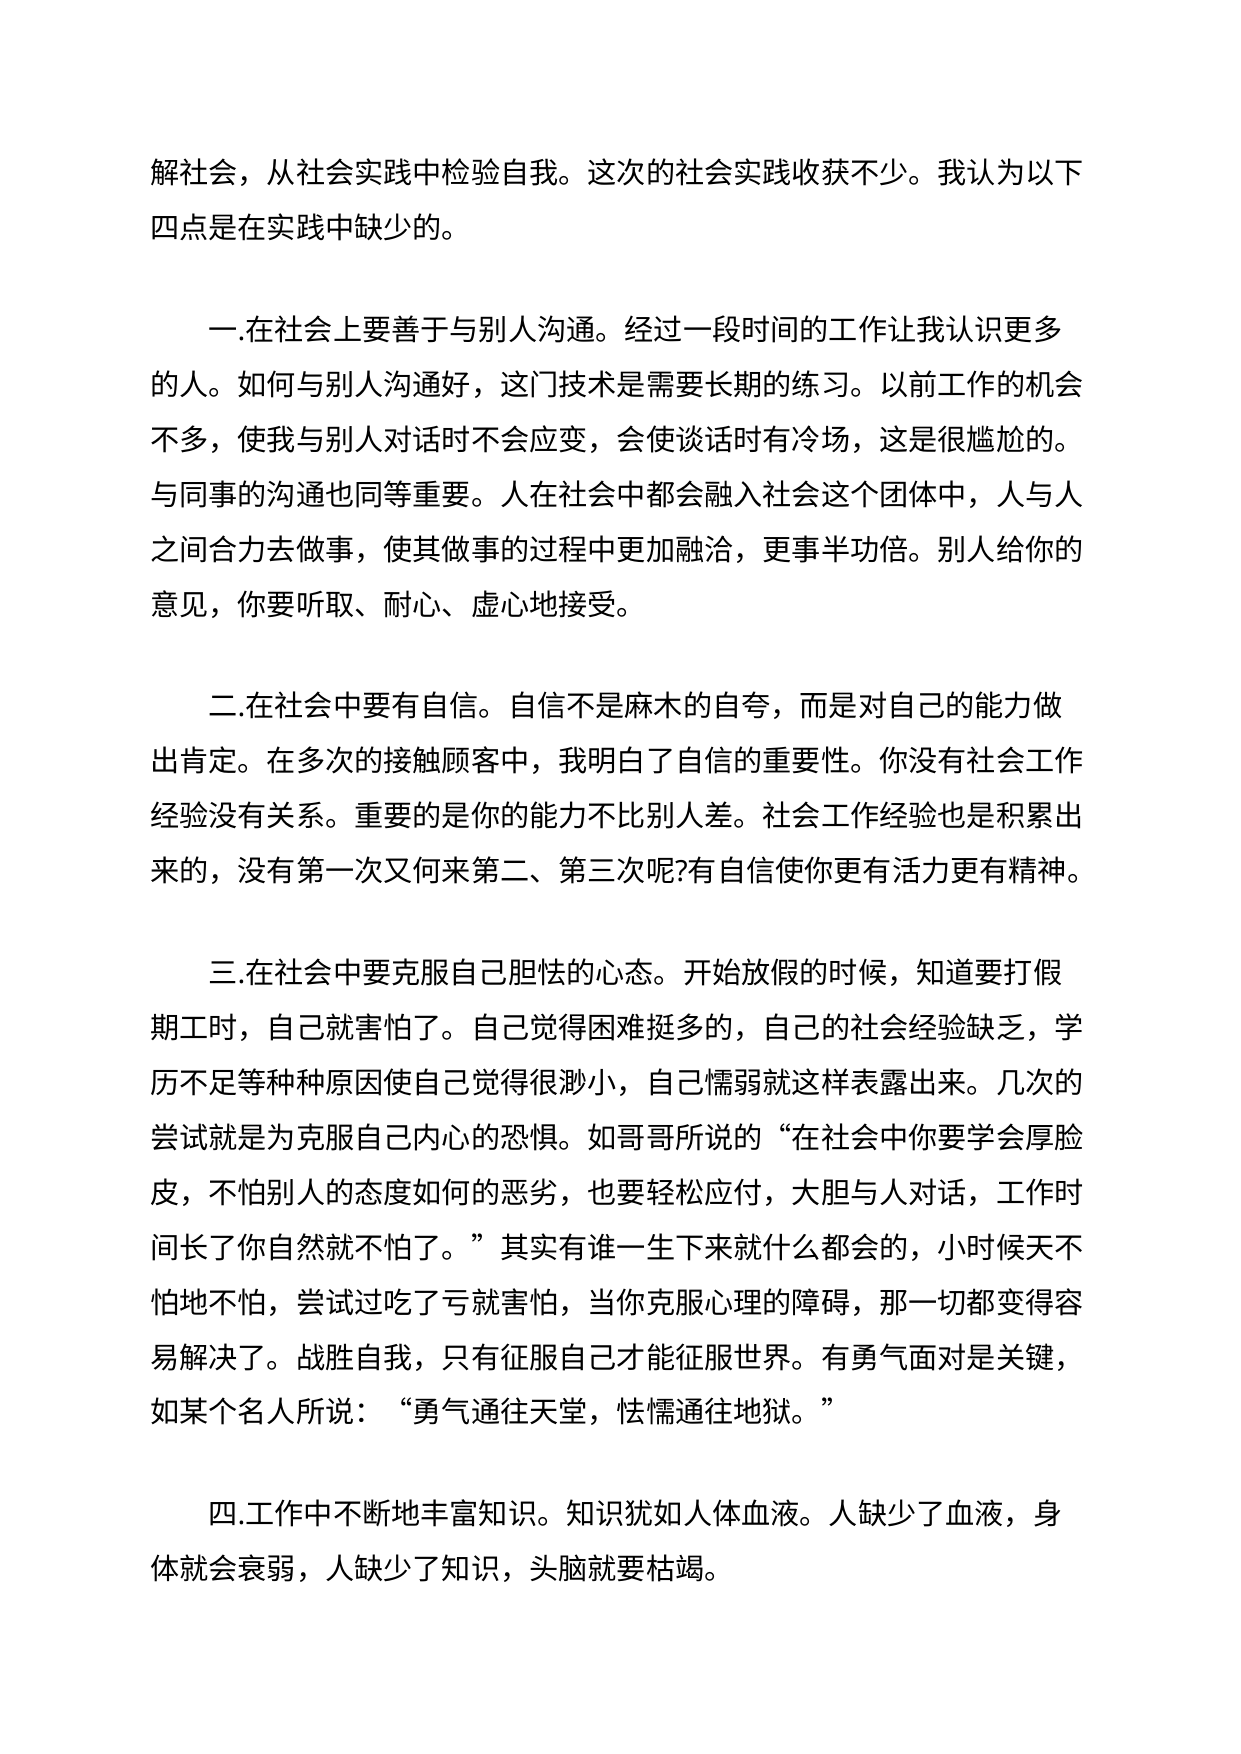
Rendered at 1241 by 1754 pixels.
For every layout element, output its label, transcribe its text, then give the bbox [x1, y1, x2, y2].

text 三.在社会中要克服自己胆怯的心态。开始放假的时候，知道要打假期工时，自己就害怕了。自己觉得困难挺多的，自己的社会经验缺乏，学历不足等种种原因使自己觉得很渺小，自己懦弱就这样表露出来。几次的尝试就是为克服自己内心的恐惧。如哥哥所说的“在社会中你要学会厚脸皮，不怕别人的态度如何的恶劣，也要轻松应付，大胆与人对话，工作时间长了你自然就不怕了。”其实有谁一生下来就什么都会的，小时候天不怕地不怕，尝试过吃了亏就害怕，当你克服心理的障碍，那一切都变得容易解决了。战胜自我，只有征服自己才能征服世界。有勇气面对是关键，如某个名人所说：“勇气通往天堂，怯懦通往地狱。” [150, 950, 1090, 1431]
text 二.在社会中要有自信。自信不是麻木的自夸，而是对自己的能力做出肯定。在多次的接触顾客中，我明白了自信的重要性。你没有社会工作经验没有关系。重要的是你的能力不比别人差。社会工作经验也是积累出来的，没有第一次又何来第二、第三次呢?有自信使你更有活力更有精神。 [150, 683, 1090, 890]
text 四.工作中不断地丰富知识。知识犹如人体血液。人缺少了血液，身体就会衰弱，人缺少了知识，头脑就要枯竭。 [150, 1491, 1090, 1588]
text 一.在社会上要善于与别人沟通。经过一段时间的工作让我认识更多的人。如何与别人沟通好，这门技术是需要长期的练习。以前工作的机会不多，使我与别人对话时不会应变，会使谈话时有冷场，这是很尴尬的。与同事的沟通也同等重要。人在社会中都会融入社会这个团体中，人与人之间合力去做事，使其做事的过程中更加融洽，更事半功倍。别人给你的意见，你要听取、耐心、虚心地接受。 [150, 307, 1090, 623]
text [150, 150, 1090, 247]
